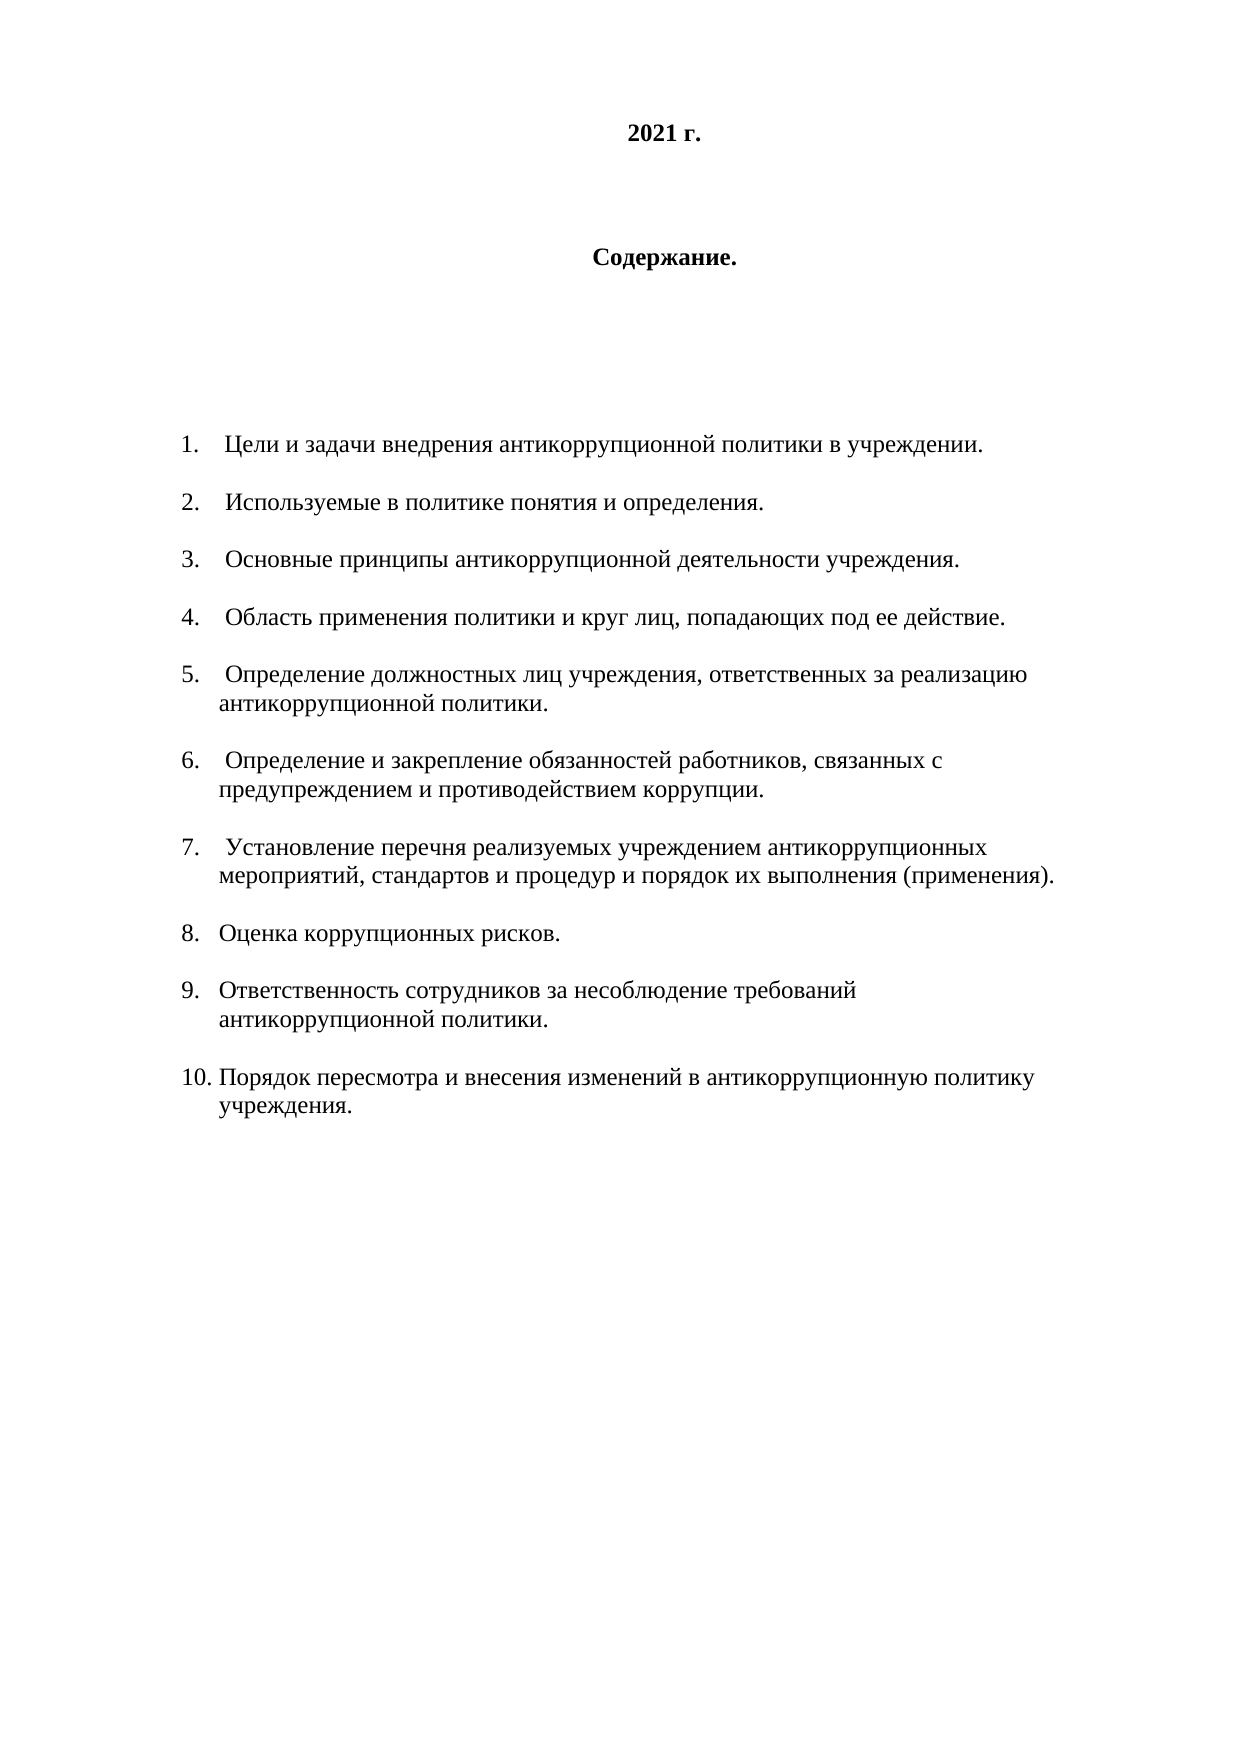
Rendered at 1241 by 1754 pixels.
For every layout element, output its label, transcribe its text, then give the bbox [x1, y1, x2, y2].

text 6. Определение и закрепление обязанностей работников, связанных с предупреждением и противодействием коррупции. [181, 745, 1075, 803]
text Содержание. [177, 242, 1152, 271]
text 4. Область применения политики и круг лиц, попадающих под ее действие. [181, 602, 1075, 630]
text 3. Основные принципы антикоррупционной деятельности учреждения. [181, 544, 1075, 573]
text 10. Порядок пересмотра и внесения изменений в антикоррупционную политику учреждения. [181, 1062, 1075, 1119]
text 2021 г. [177, 118, 1152, 147]
text 1. Цели и задачи внедрения антикоррупционной политики в учреждении. [174, 429, 1075, 458]
text 8. Оценка коррупционных рисков. [181, 918, 1075, 947]
text 5. Определение должностных лиц учреждения, ответственных за реализацию антикоррупционной политики. [181, 659, 1075, 717]
text 2. Используемые в политике понятия и определения. [181, 487, 1075, 515]
text 7. Установление перечня реализуемых учреждением антикоррупционных мероприятий, стандартов и процедур и порядок их выполнения (применения). [181, 832, 1075, 889]
text 9. Ответственность сотрудников за несоблюдение требований антикоррупционной политики. [181, 975, 1075, 1033]
